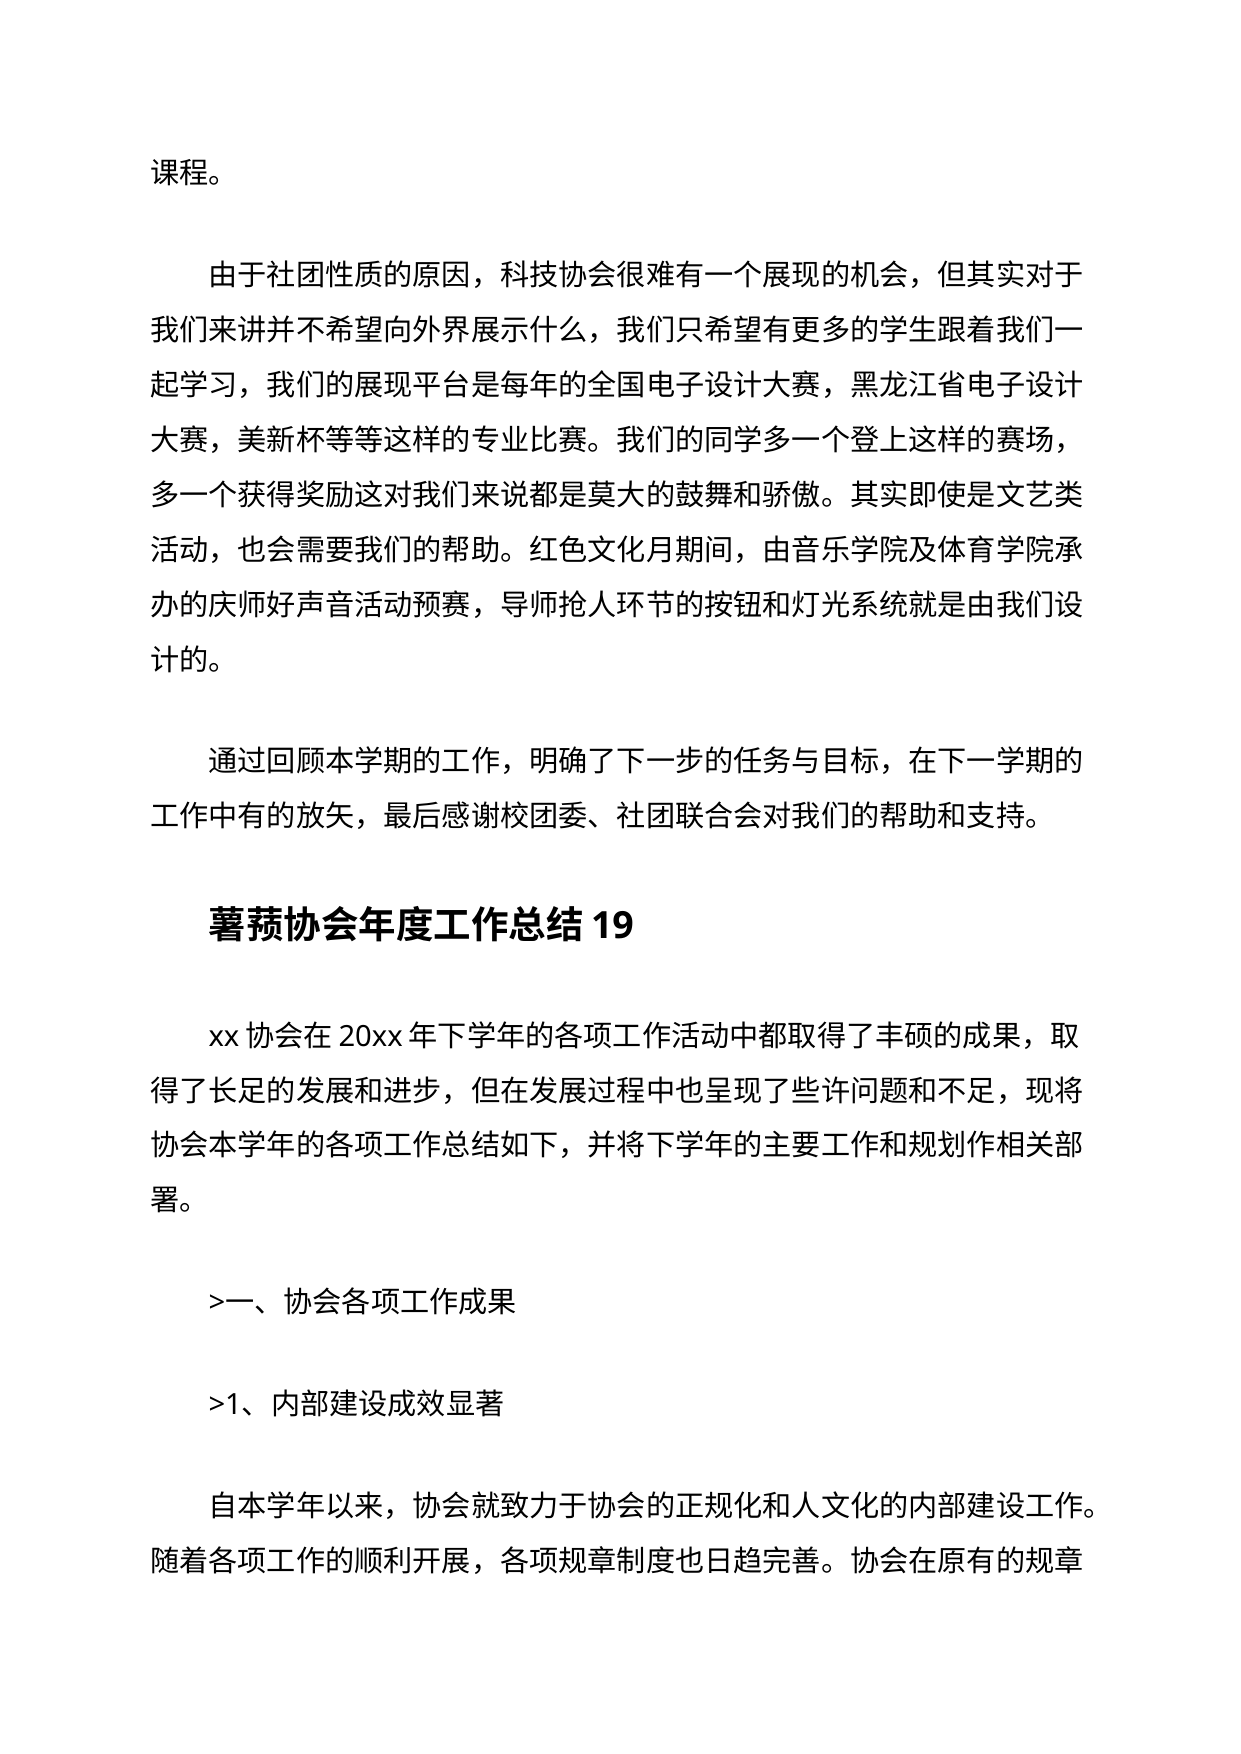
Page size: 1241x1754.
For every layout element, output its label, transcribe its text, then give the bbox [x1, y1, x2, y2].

text 通过回顾本学期的工作，明确了下一步的任务与目标，在下一学期的工作中有的放矢，最后感谢校团委、社团联合会对我们的帮助和支持。 [150, 738, 1090, 835]
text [150, 150, 1090, 192]
text 由于社团性质的原因，科技协会很难有一个展现的机会，但其实对于我们来讲并不希望向外界展示什么，我们只希望有更多的学生跟着我们一起学习，我们的展现平台是每年的全国电子设计大赛，黑龙江省电子设计大赛，美新杯等等这样的专业比赛。我们的同学多一个登上这样的赛场，多一个获得奖励这对我们来说都是莫大的鼓舞和骄傲。其实即使是文艺类活动，也会需要我们的帮助。红色文化月期间，由音乐学院及体育学院承办的庆师好声音活动预赛，导师抢人环节的按钮和灯光系统就是由我们设计的。 [150, 252, 1090, 678]
text xx协会在20xx年下学年的各项工作活动中都取得了丰硕的成果，取得了长足的发展和进步，但在发展过程中也呈现了些许问题和不足，现将协会本学年的各项工作总结如下，并将下学年的主要工作和规划作相关部署。 [150, 1012, 1090, 1219]
text >1、内部建设成效显著 [150, 1381, 1090, 1423]
text >一、协会各项工作成果 [150, 1279, 1090, 1321]
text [150, 1483, 1090, 1580]
text 薯蓣协会年度工作总结19 [150, 894, 1090, 949]
